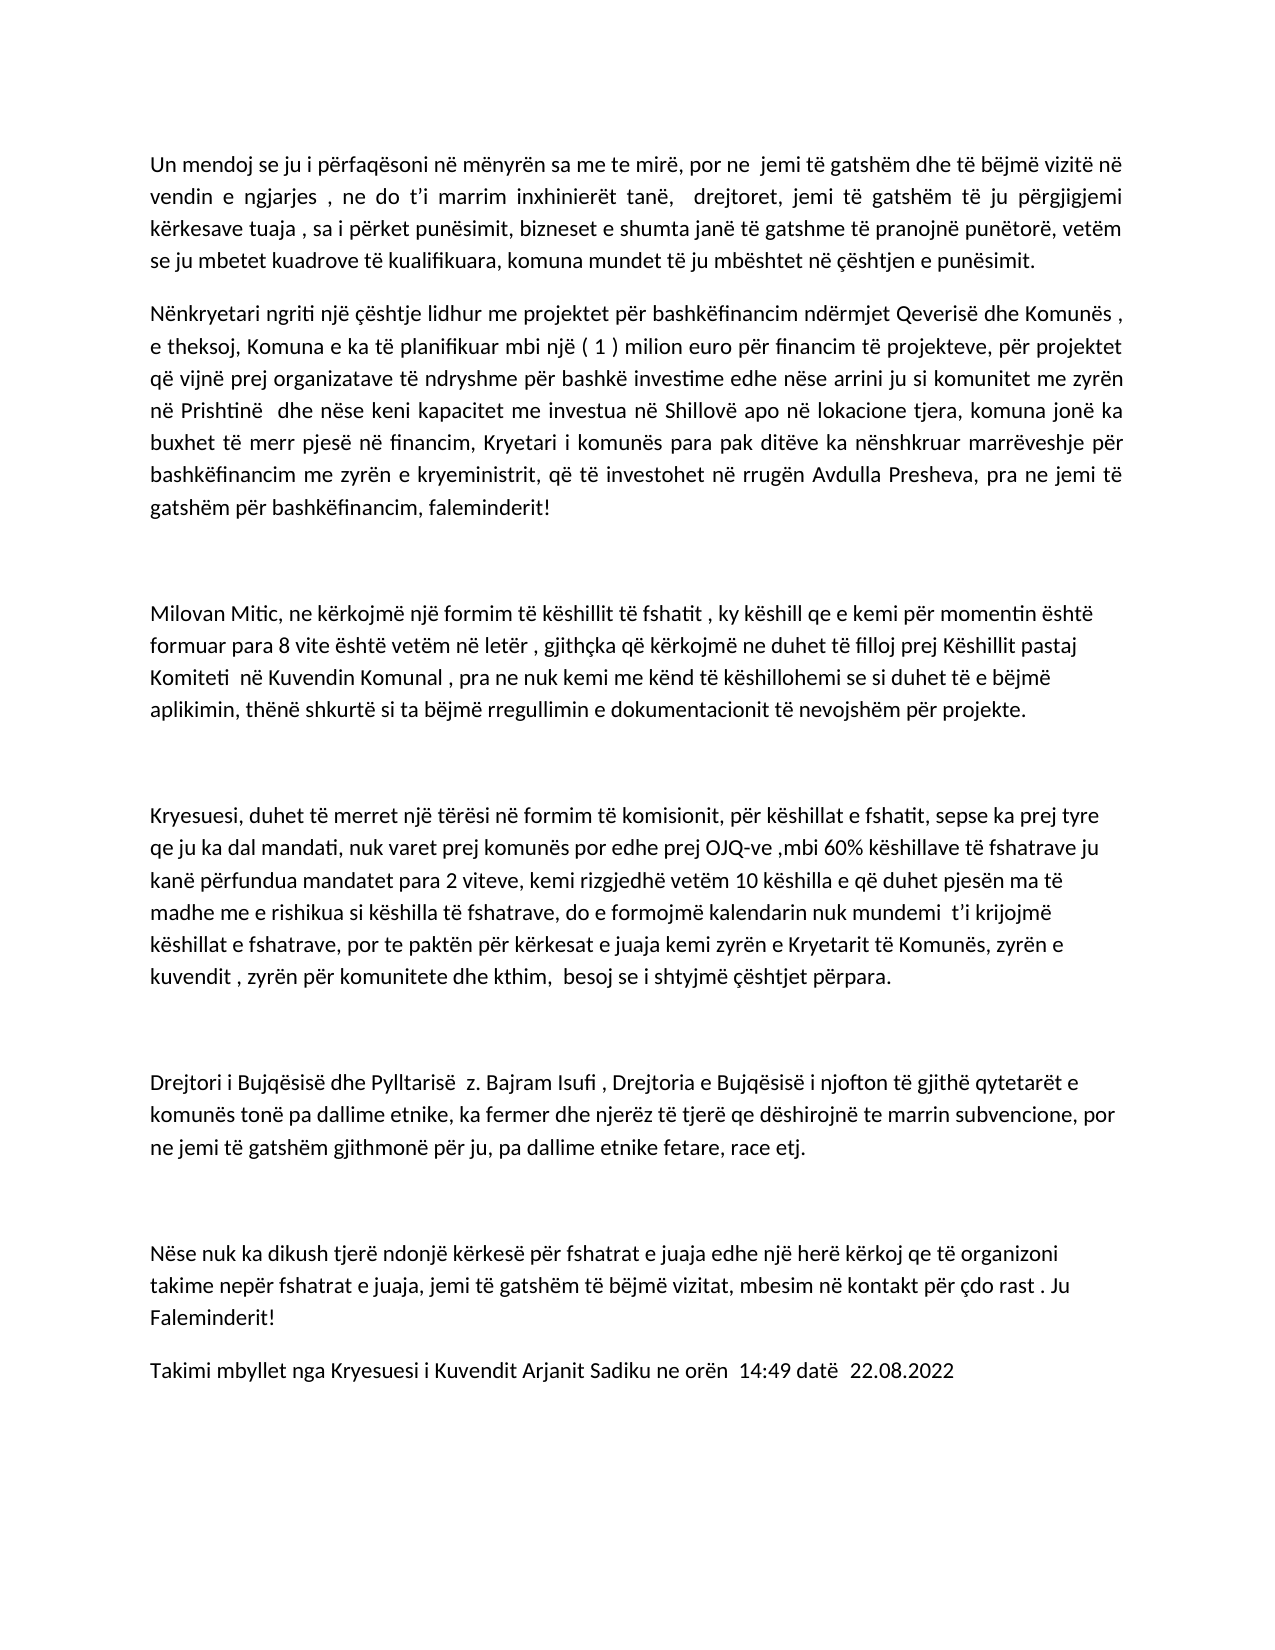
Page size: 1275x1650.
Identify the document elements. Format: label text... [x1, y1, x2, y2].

text Milovan Mitic, ne kërkojmë një formim të këshillit të fshatit , ky këshill qe e kemi për momentin është formuar para 8 vite është vetëm në letër , gjithçka që kërkojmë ne duhet të filloj prej Këshillit pastaj Komiteti në Kuvendin Komunal , pra ne nuk kemi me kënd të këshillohemi se si duhet të e bëjmë aplikimin, thënë shkurtë si ta bëjmë rregullimin e dokumentacionit të nevojshëm për projekte. [150, 599, 1125, 723]
text Takimi mbyllet nga Kryesuesi i Kuvendit Arjanit Sadiku ne orën 14:49 datë 22.08.2022 [150, 1356, 1125, 1384]
text Nëse nuk ka dikush tjerë ndonjë kërkesë për fshatrat e juaja edhe një herë kërkoj qe të organizoni takime nepër fshatrat e juaja, jemi të gatshëm të bëjmë vizitat, mbesim në kontakt për çdo rast . Ju Faleminderit! [150, 1239, 1125, 1331]
text Kryesuesi, duhet të merret një tërësi në formim të komisionit, për këshillat e fshatit, sepse ka prej tyre qe ju ka dal mandati, nuk varet prej komunës por edhe prej OJQ-ve ,mbi 60% këshillave të fshatrave ju kanë përfundua mandatet para 2 viteve, kemi rizgjedhë vetëm 10 këshilla e që duhet pjesën ma të madhe me e rishikua si këshilla të fshatrave, do e formojmë kalendarin nuk mundemi t’i krijojmë këshillat e fshatrave, por te paktën për kërkesat e juaja kemi zyrën e Kryetarit të Komunës, zyrën e kuvendit , zyrën për komunitete dhe kthim, besoj se i shtyjmë çështjet përpara. [150, 801, 1125, 990]
text Un mendoj se ju i përfaqësoni në mënyrën sa me te mirë, por ne jemi të gatshëm dhe të bëjmë vizitë në vendin e ngjarjes , ne do t’i marrim inxhinierët tanë, drejtoret, jemi të gatshëm të ju përgjigjemi kërkesave tuaja , sa i përket punësimit, bizneset e shumta janë të gatshme të pranojnë punëtorë, vetëm se ju mbetet kuadrove të kualifikuara, komuna mundet të ju mbështet në çështjen e punësimit. [150, 150, 1125, 274]
text Drejtori i Bujqësisë dhe Pylltarisë z. Bajram Isufi , Drejtoria e Bujqësisë i njofton të gjithë qytetarët e komunës tonë pa dallime etnike, ka fermer dhe njerëz të tjerë qe dëshirojnë te marrin subvencione, por ne jemi të gatshëm gjithmonë për ju, pa dallime etnike fetare, race etj. [150, 1068, 1125, 1161]
text Nënkryetari ngriti një çështje lidhur me projektet për bashkëfinancim ndërmjet Qeverisë dhe Komunës , e theksoj, Komuna e ka të planifikuar mbi një ( 1 ) milion euro për financim të projekteve, për projektet që vijnë prej organizatave të ndryshme për bashkë investime edhe nëse arrini ju si komunitet me zyrën në Prishtinë dhe nëse keni kapacitet me investua në Shillovë apo në lokacione tjera, komuna jonë ka buxhet të merr pjesë në financim, Kryetari i komunës para pak ditëve ka nënshkruar marrëveshje për bashkëfinancim me zyrën e kryeministrit, që të investohet në rrugën Avdulla Presheva, pra ne jemi të gatshëm për bashkëfinancim, faleminderit! [150, 299, 1125, 521]
